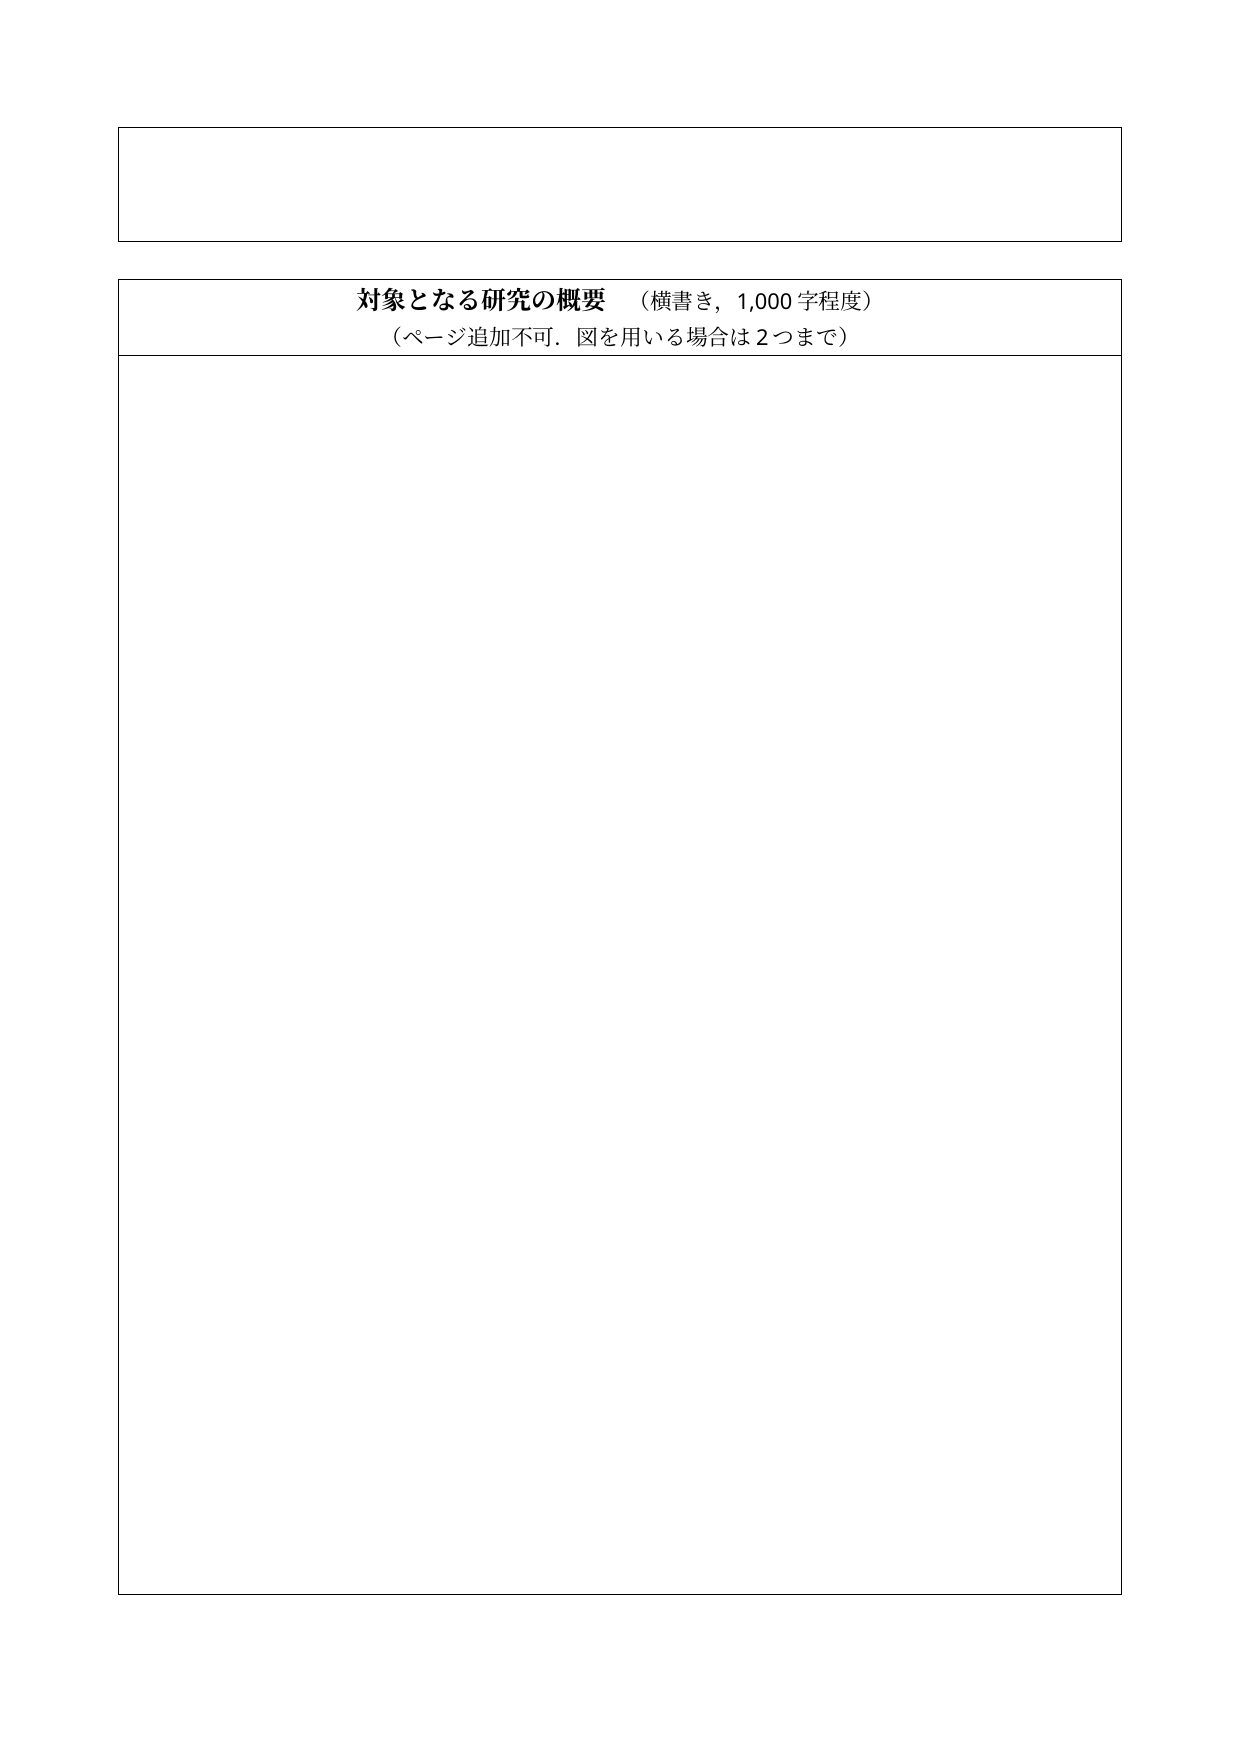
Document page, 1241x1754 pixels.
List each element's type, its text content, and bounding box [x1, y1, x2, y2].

table_cell [119, 356, 1121, 1594]
table_header 対象となる研究の概要 （横書き，1,000字程度） （ページ追加不可．図を用いる場合は2つまで） [119, 280, 1121, 355]
table_cell [119, 128, 1121, 241]
